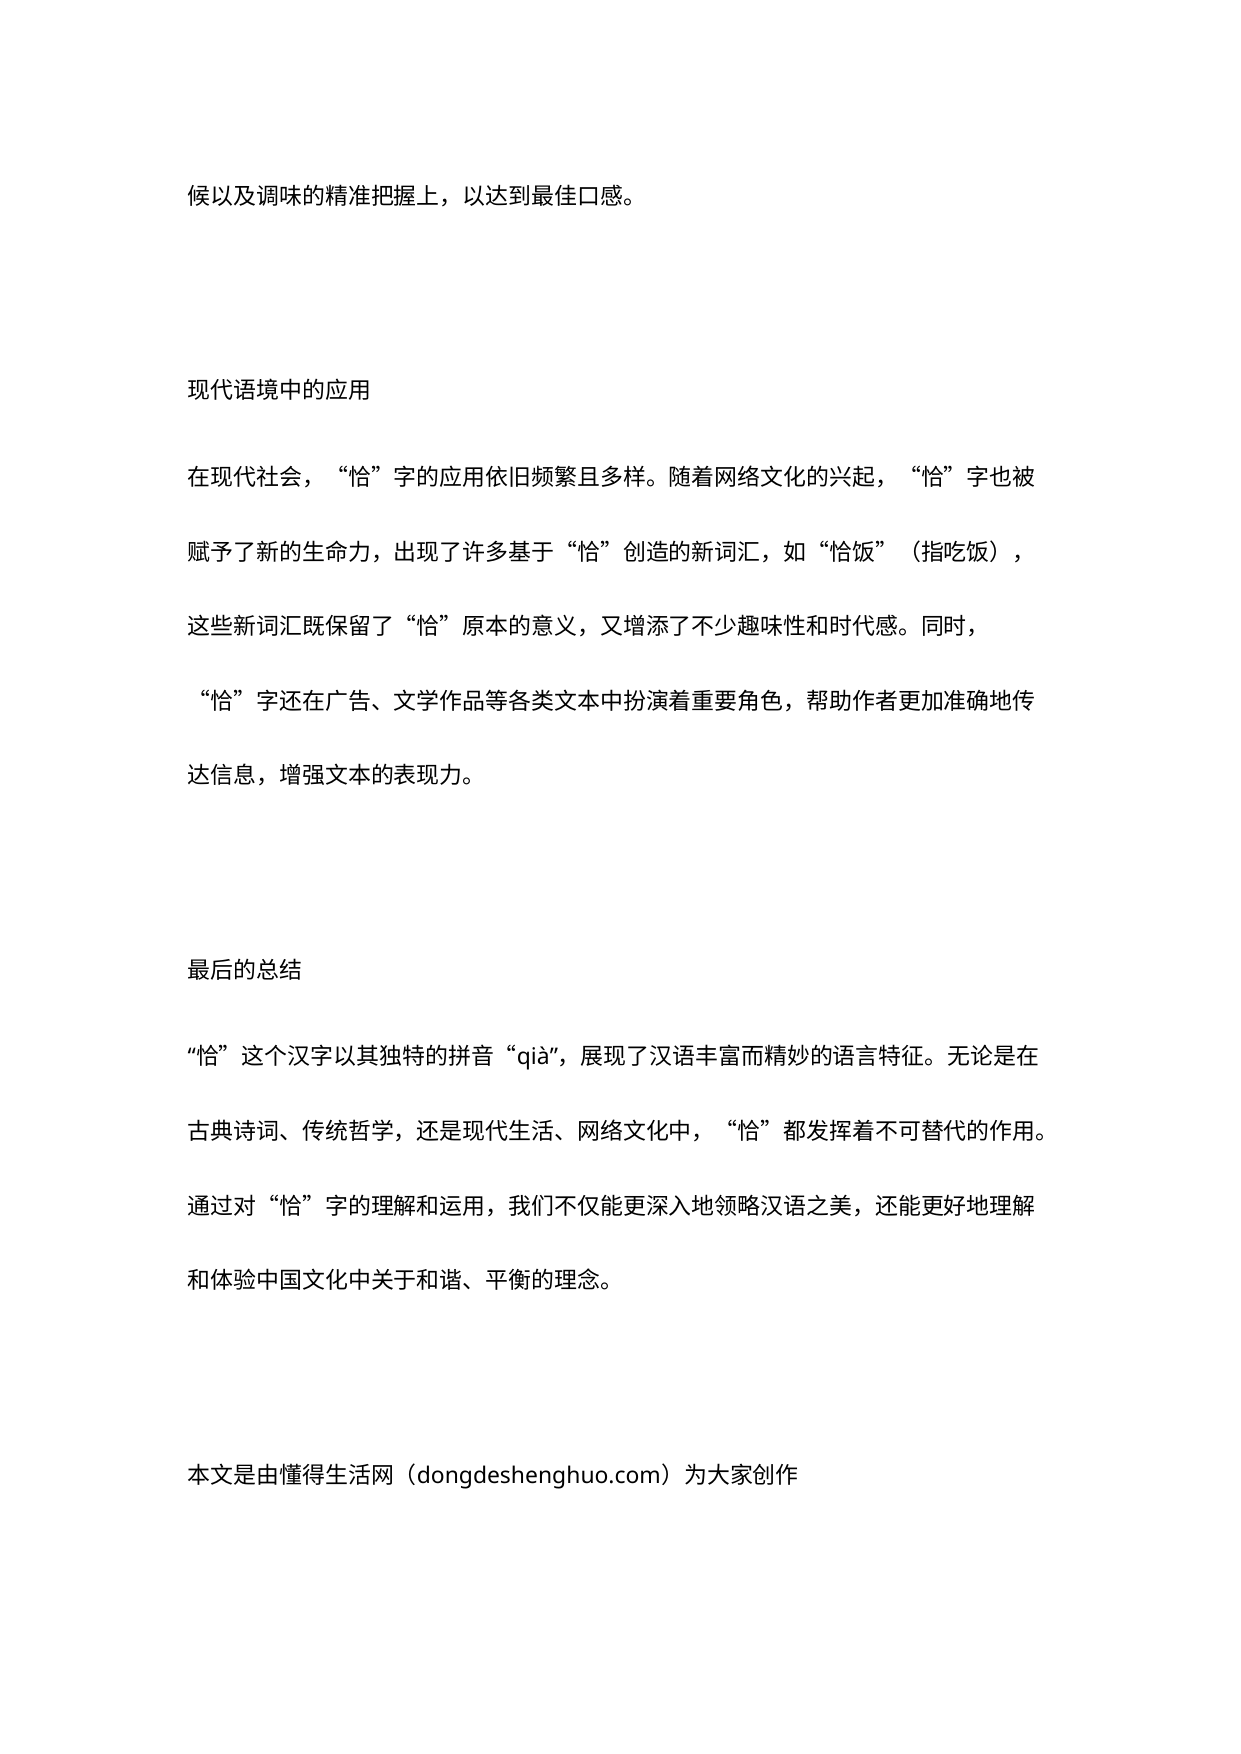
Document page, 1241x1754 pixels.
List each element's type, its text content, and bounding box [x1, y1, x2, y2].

text 在现代社会，“恰”字的应用依旧频繁且多样。随着网络文化的兴起，“恰”字也被赋予了新的生命力，出现了许多基于“恰”创造的新词汇，如“恰饭”（指吃饭），这些新词汇既保留了“恰”原本的意义，又增添了不少趣味性和时代感。同时，“恰”字还在广告、文学作品等各类文本中扮演着重要角色，帮助作者更加准确地传达信息，增强文本的表现力。 [187, 443, 1053, 807]
text “恰”这个汉字以其独特的拼音“qià”，展现了汉语丰富而精妙的语言特征。无论是在古典诗词、传统哲学，还是现代生活、网络文化中，“恰”都发挥着不可替代的作用。通过对“恰”字的理解和运用，我们不仅能更深入地领略汉语之美，还能更好地理解和体验中国文化中关于和谐、平衡的理念。 [187, 1022, 1053, 1311]
text 现代语境中的应用 [187, 356, 1053, 421]
text 本文是由懂得生活网（dongdeshenghuo.com）为大家创作 [187, 1441, 1053, 1506]
text 最后的总结 [187, 936, 1053, 1001]
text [187, 162, 1053, 227]
